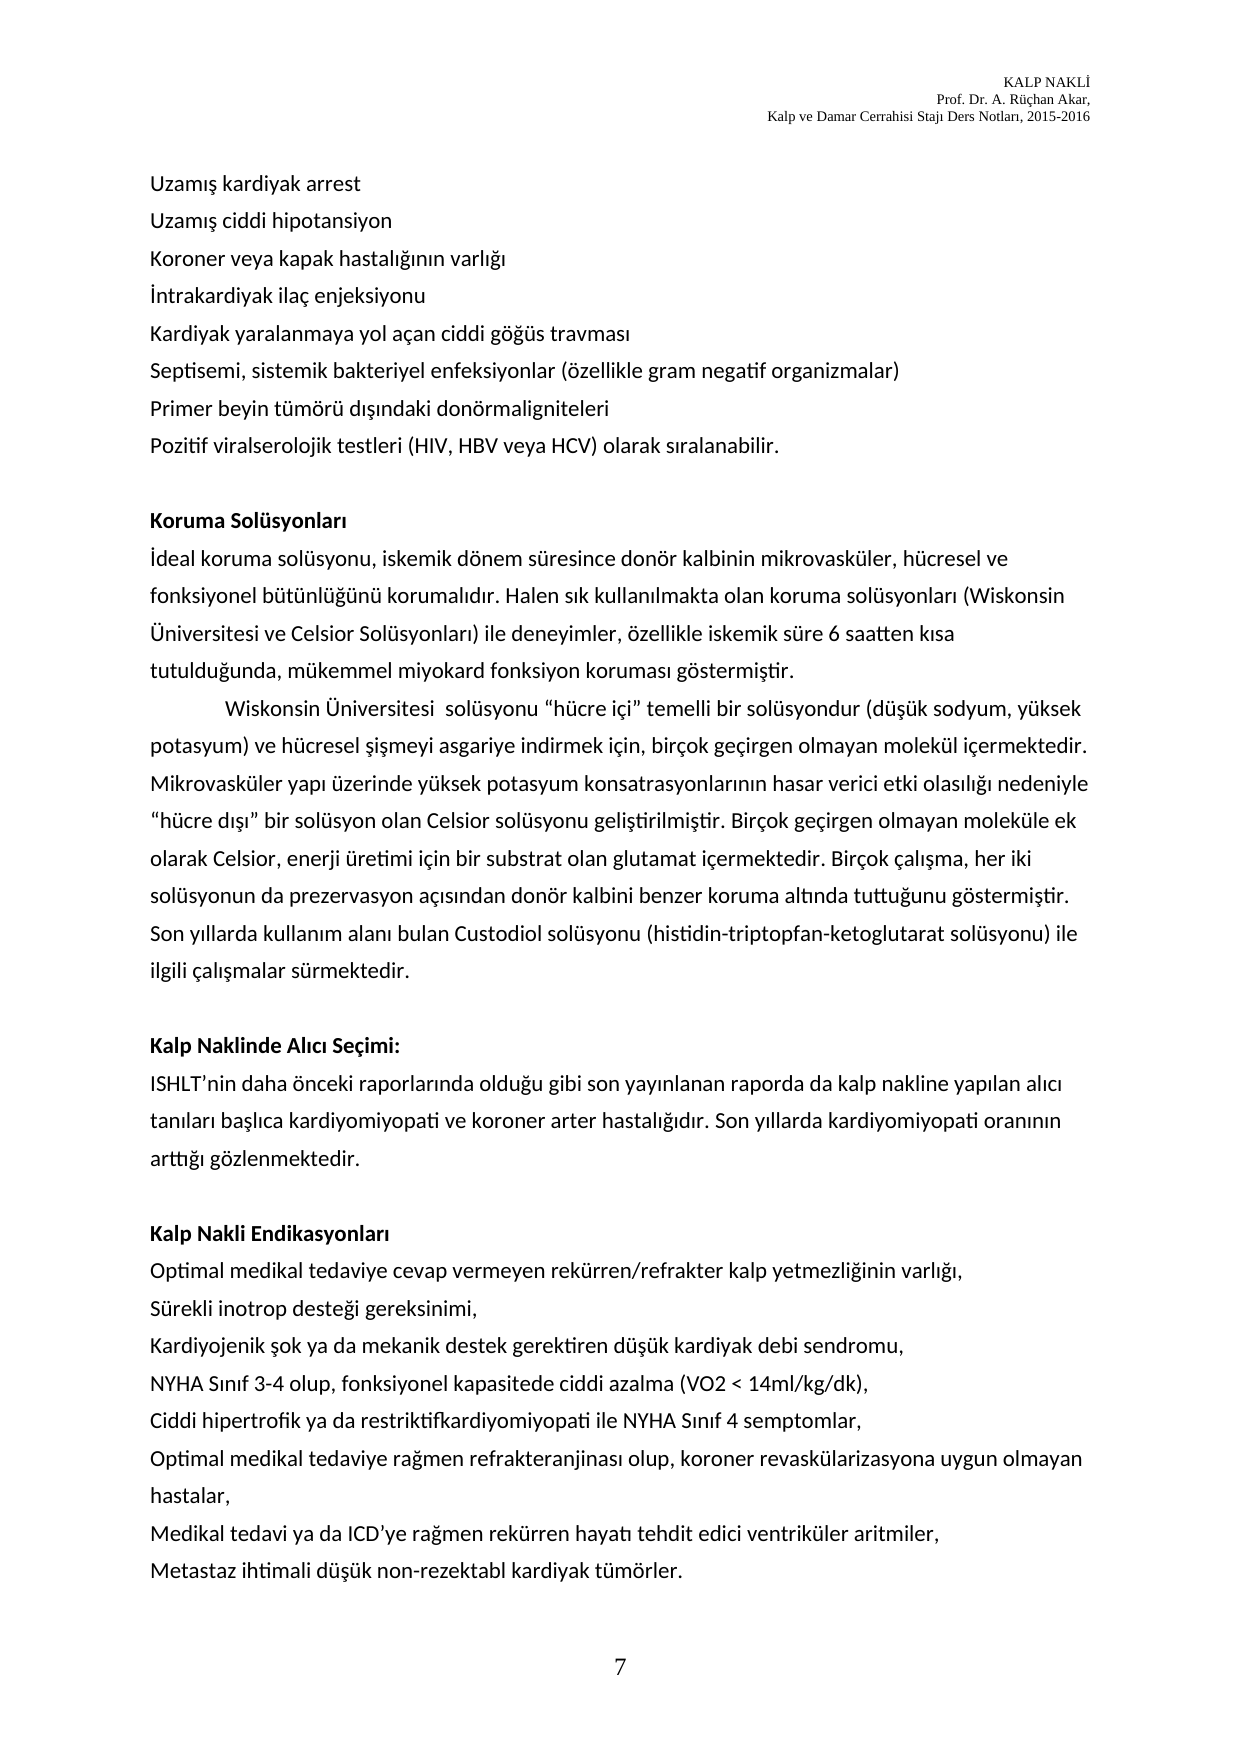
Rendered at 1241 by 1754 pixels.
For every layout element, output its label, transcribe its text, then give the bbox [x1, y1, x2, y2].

text Metastaz ihtimali düşük non-rezektabl kardiyak tümörler. [150, 1552, 1090, 1589]
text Optimal medikal tedaviye cevap vermeyen rekürren/refrakter kalp yetmezliğinin varlığı, [150, 1252, 1090, 1289]
text İntrakardiyak ilaç enjeksiyonu [150, 277, 1090, 314]
text Sürekli inotrop desteği gereksinimi, [150, 1289, 1090, 1327]
text İdeal koruma solüsyonu, iskemik dönem süresince donör kalbinin mikrovasküler, hücresel ve fonksiyonel bütünlüğünü korumalıdır. Halen sık kullanılmakta olan koruma solüsyonları (Wiskonsin Üniversitesi ve Celsior Solüsyonları) ile deneyimler, özellikle iskemik süre 6 saatten kısa tutulduğunda, mükemmel miyokard fonksiyon koruması göstermiştir. [150, 539, 1090, 689]
text Septisemi, sistemik bakteriyel enfeksiyonlar (özellikle gram negatif organizmalar) [150, 352, 1090, 389]
text Medikal tedavi ya da ICD’ye rağmen rekürren hayatı tehdit edici ventriküler aritmiler, [150, 1514, 1090, 1552]
text ISHLT’nin daha önceki raporlarında olduğu gibi son yayınlanan raporda da kalp nakline yapılan alıcı tanıları başlıca kardiyomiyopati ve koroner arter hastalığıdır. Son yıllarda kardiyomiyopati oranının arttığı gözlenmektedir. [150, 1064, 1090, 1177]
text Uzamış kardiyak arrest [150, 164, 1090, 202]
text Koroner veya kapak hastalığının varlığı [150, 239, 1090, 277]
text Optimal medikal tedaviye rağmen refrakteranjinası olup, koroner revaskülarizasyona uygun olmayan hastalar, [150, 1439, 1090, 1514]
text Kardiyak yaralanmaya yol açan ciddi göğüs travması [150, 314, 1090, 352]
text Koruma Solüsyonları [150, 502, 1090, 539]
text Kalp Naklinde Alıcı Seçimi: [150, 1027, 1090, 1064]
text Uzamış ciddi hipotansiyon [150, 202, 1090, 239]
text Kardiyojenik şok ya da mekanik destek gerektiren düşük kardiyak debi sendromu, [150, 1327, 1090, 1364]
text NYHA Sınıf 3-4 olup, fonksiyonel kapasitede ciddi azalma (VO2 < 14ml/kg/dk), [150, 1364, 1090, 1402]
text Primer beyin tümörü dışındaki donörmaligniteleri [150, 389, 1090, 427]
text Wiskonsin Üniversitesi solüsyonu “hücre içi” temelli bir solüsyondur (düşük sodyum, yüksek potasyum) ve hücresel şişmeyi asgariye indirmek için, birçok geçirgen olmayan molekül içermektedir. Mikrovasküler yapı üzerinde yüksek potasyum konsatrasyonlarının hasar verici etki olasılığı nedeniyle “hücre dışı” bir solüsyon olan Celsior solüsyonu geliştirilmiştir. Birçok geçirgen olmayan moleküle ek olarak Celsior, enerji üretimi için bir substrat olan glutamat içermektedir. Birçok çalışma, her iki solüsyonun da prezervasyon açısından donör kalbini benzer koruma altında tuttuğunu göstermiştir. Son yıllarda kullanım alanı bulan Custodiol solüsyonu (histidin-triptopfan-ketoglutarat solüsyonu) ile ilgili çalışmalar sürmektedir. [150, 689, 1090, 989]
text Ciddi hipertrofik ya da restriktifkardiyomiyopati ile NYHA Sınıf 4 semptomlar, [150, 1402, 1090, 1439]
text Pozitif viralserolojik testleri (HIV, HBV veya HCV) olarak sıralanabilir. [150, 427, 1090, 464]
text Kalp Nakli Endikasyonları [150, 1214, 1090, 1252]
